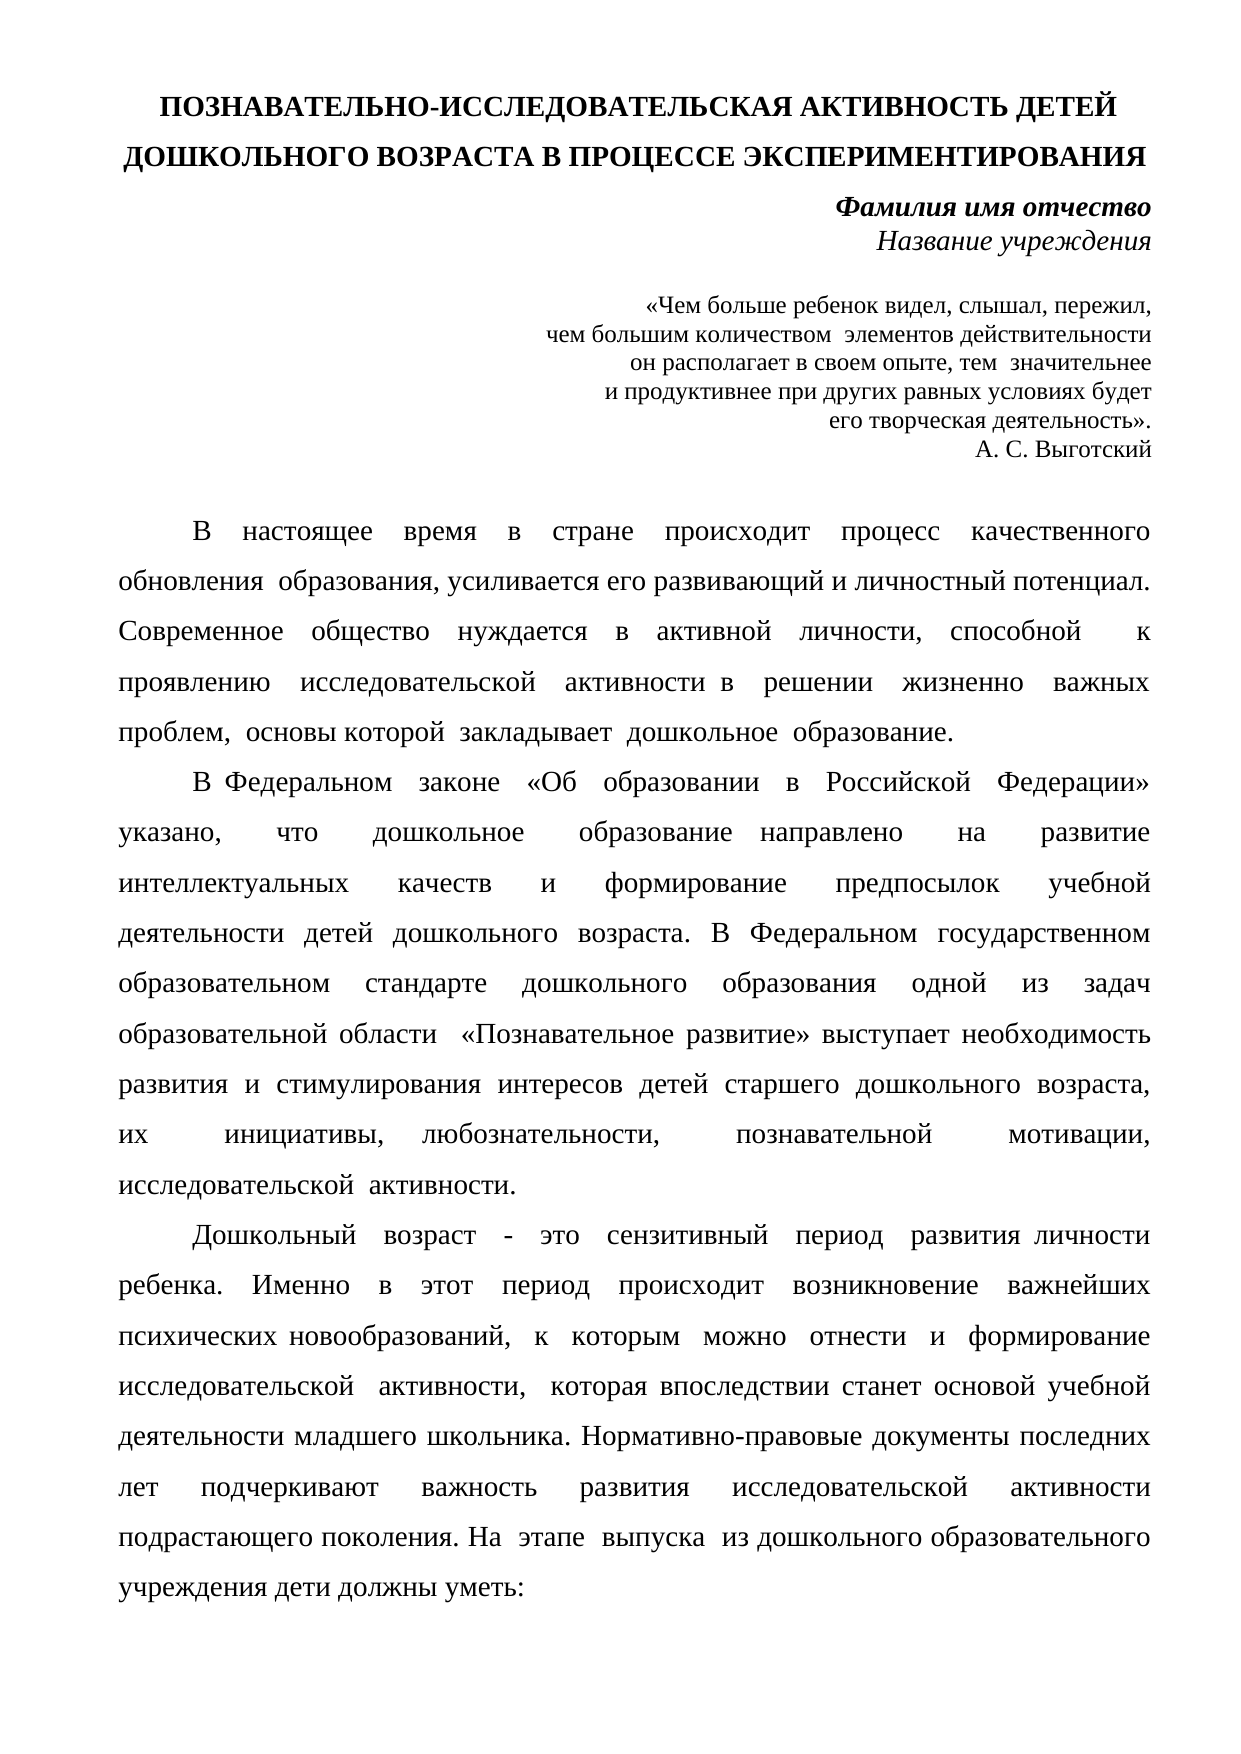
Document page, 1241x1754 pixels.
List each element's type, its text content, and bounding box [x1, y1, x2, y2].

text и продуктивнее при других равных условиях будет [118, 376, 1152, 405]
text он располагает в своем опыте, тем значительнее [118, 347, 1152, 376]
text А. С. Выготский [118, 434, 1152, 462]
text В настоящее время в стране происходит процесс качественного обновления образования, усиливается его развивающий и личностный потенциал. Современное общество нуждается в активной личности, способной к проявлению исследовательской активности в решении жизненно важных проблем, основы которой закладывает дошкольное образование. [118, 513, 1152, 747]
text Дошкольный возраст - это сензитивный период развития личности ребенка. Именно в этот период происходит возникновение важнейших психических новообразований, к которым можно отнести и формирование исследовательской активности, которая впоследствии станет основой учебной деятельности младшего школьника. Нормативно-правовые документы последних лет подчеркивают важность развития исследовательской активности подрастающего поколения. На этапе выпуска из дошкольного образовательного учреждения дети должны уметь: [118, 1217, 1152, 1603]
text его творческая деятельность». [118, 405, 1152, 434]
text чем большим количеством элементов действительности [118, 319, 1152, 347]
text ПОЗНАВАТЕЛЬНО-ИССЛЕДОВАТЕЛЬСКАЯ АКТИВНОСТЬ ДЕТЕЙ ДОШКОЛЬНОГО ВОЗРАСТА В ПРОЦЕССЕ ЭКСПЕРИМЕНТИРОВАНИЯ [118, 89, 1152, 172]
text Фамилия имя отчество [118, 189, 1152, 223]
text В Федеральном законе «Об образовании в Российской Федерации» указано, что дошкольное образование направлено на развитие интеллектуальных качеств и формирование предпосылок учебной деятельности детей дошкольного возраста. В Федеральном государственном образовательном стандарте дошкольного образования одной из задач образовательной области «Познавательное развитие» выступает необходимость развития и стимулирования интересов детей старшего дошкольного возраста, их инициативы, любознательности, познавательной мотивации, исследовательской активности. [118, 764, 1152, 1200]
text «Чем больше ребенок видел, слышал, пережил, [118, 290, 1152, 319]
text Название учреждения [118, 223, 1152, 256]
